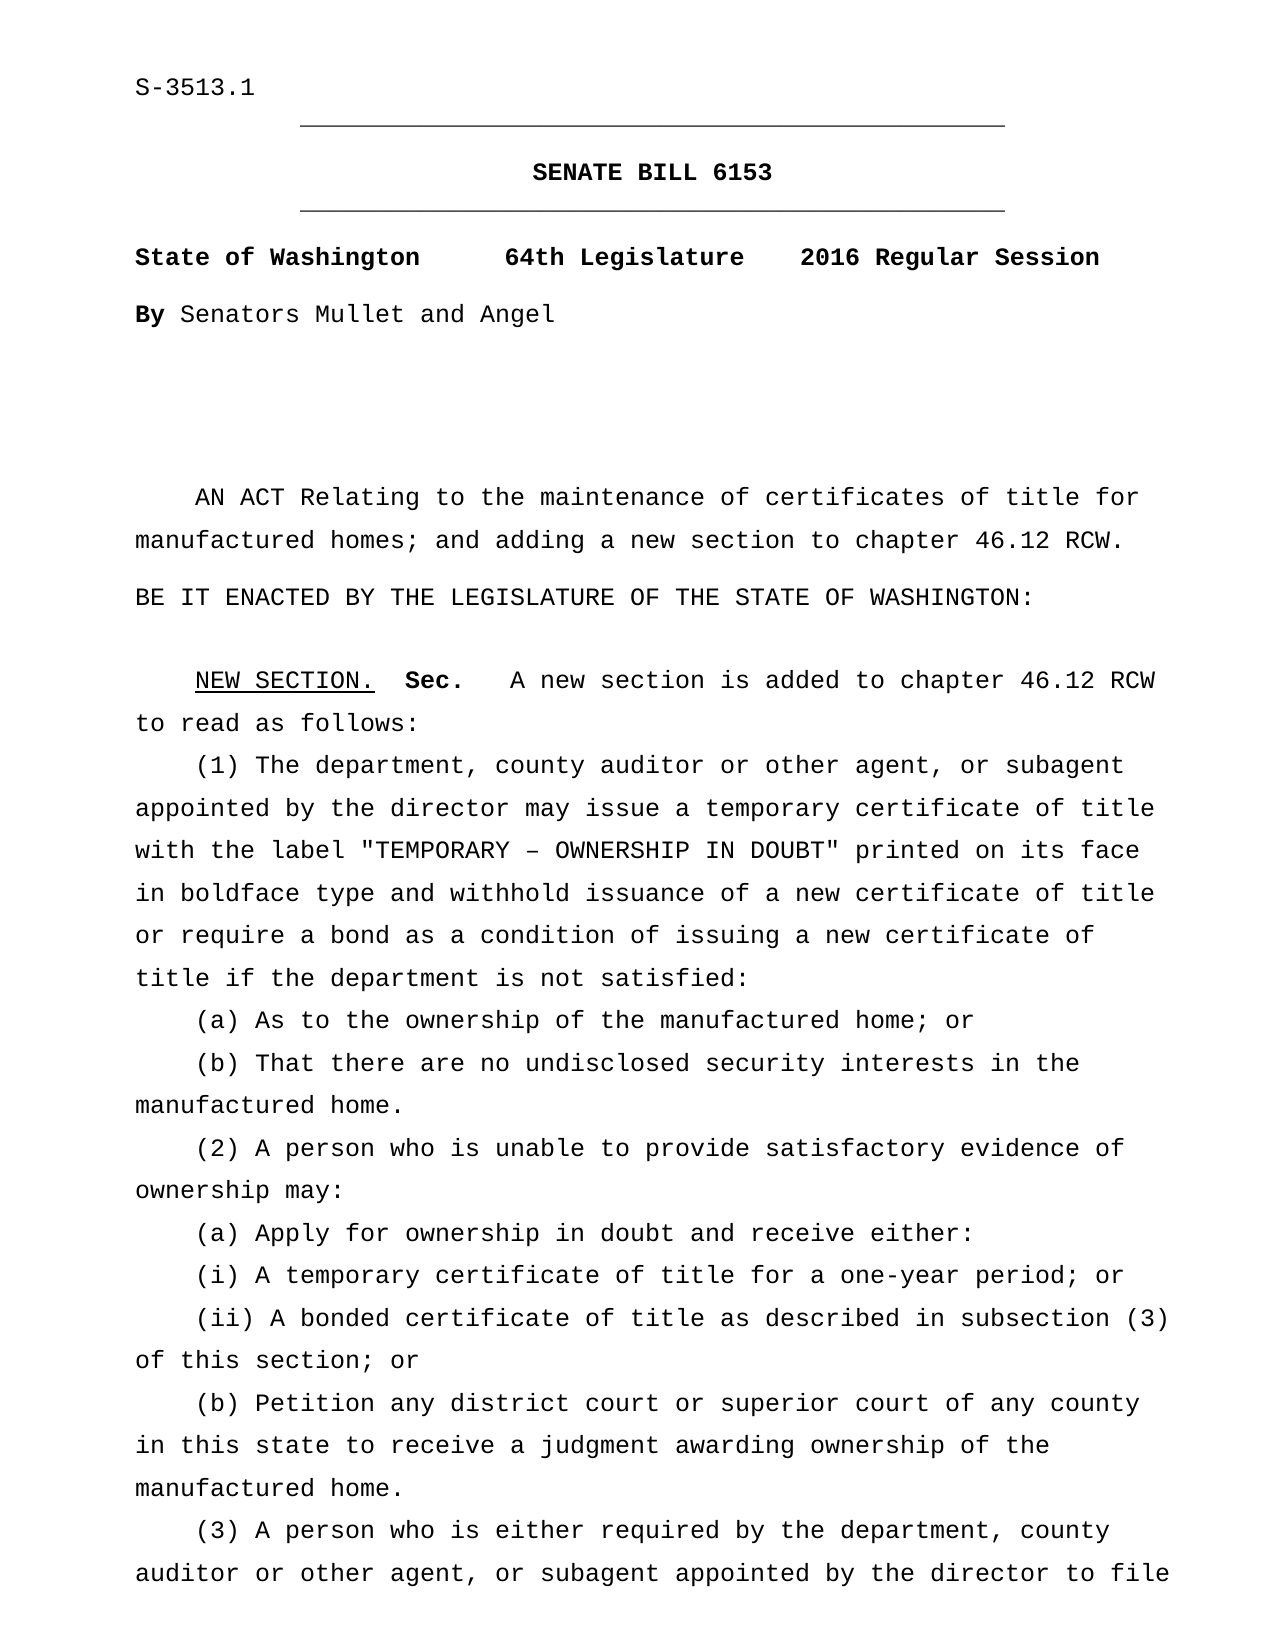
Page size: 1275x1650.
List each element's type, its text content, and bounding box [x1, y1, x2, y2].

text By Senators Mullet and Angel [135, 302, 1170, 330]
text NEW SECTION. Sec. A new section is added to chapter 46.12 RCW to read as follows: [135, 655, 1170, 740]
text (1) The department, county auditor or other agent, or subagent appointed by the director may issue a temporary certificate of title with the label "TEMPORARY – OWNERSHIP IN DOUBT" printed on its face in boldface type and withhold issuance of a new certificate of title or require a bond as a condition of issuing a new certificate of title if the department is not satisfied: [135, 740, 1170, 995]
text State of Washington 64th Legislature 2016 Regular Session [135, 245, 1170, 273]
text (b) That there are no undisclosed security interests in the manufactured home. [135, 1037, 1170, 1122]
text AN ACT Relating to the maintenance of certificates of title for manufactured homes; and adding a new section to chapter 46.12 RCW. [135, 472, 1170, 557]
text _______________________________________________ [135, 103, 1170, 132]
text _______________________________________________ [135, 188, 1170, 217]
text (b) Petition any district court or superior court of any county in this state to receive a judgment awarding ownership of the manufactured home. [135, 1377, 1170, 1505]
text (ii) A bonded certificate of title as described in subsection (3) of this section; or [135, 1292, 1170, 1377]
text (i) A temporary certificate of title for a one-year period; or [135, 1250, 1170, 1292]
text S-3513.1 [135, 75, 1170, 103]
text (2) A person who is unable to provide satisfactory evidence of ownership may: [135, 1122, 1170, 1207]
text SENATE BILL 6153 [135, 160, 1170, 188]
text (a) Apply for ownership in doubt and receive either: [135, 1207, 1170, 1250]
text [135, 1505, 1170, 1590]
text (a) As to the ownership of the manufactured home; or [135, 995, 1170, 1037]
text BE IT ENACTED BY THE LEGISLATURE OF THE STATE OF WASHINGTON: [135, 585, 1170, 613]
